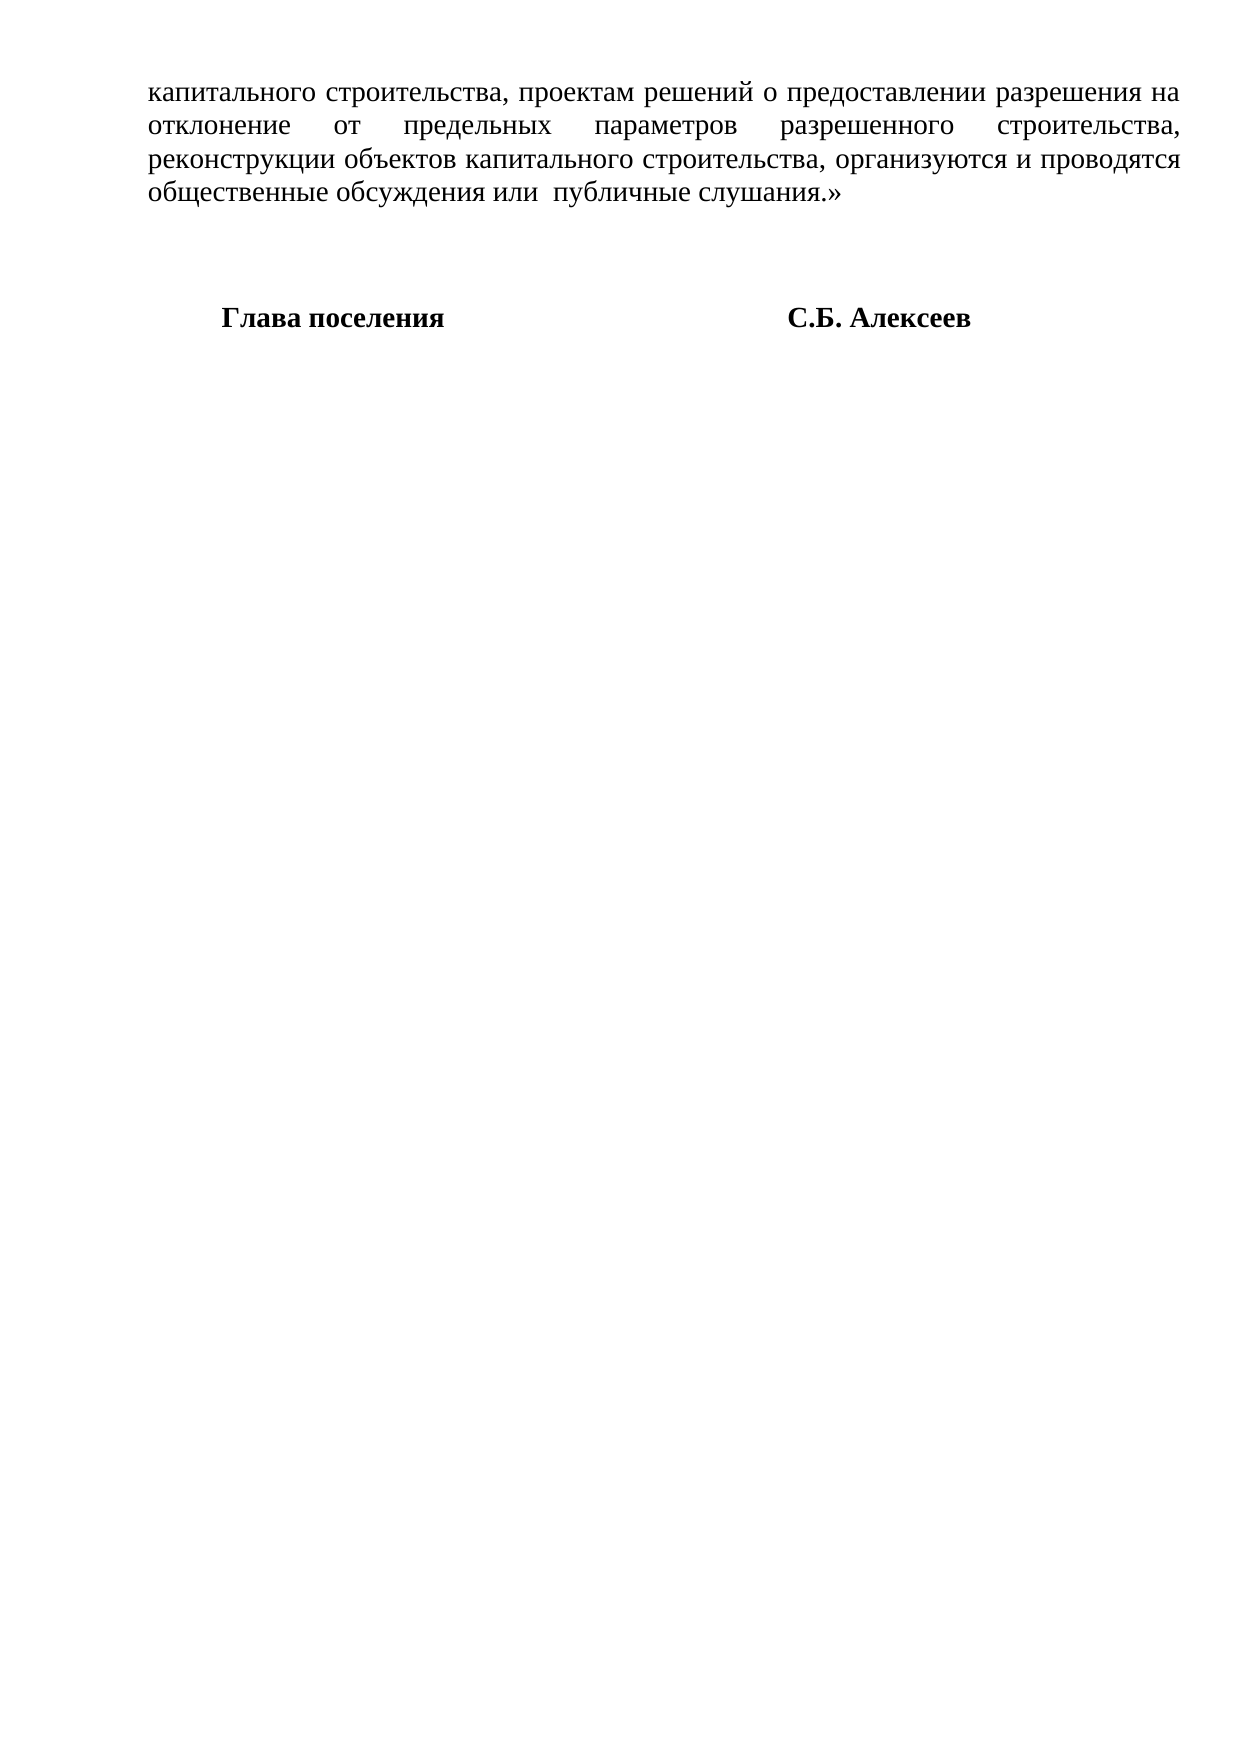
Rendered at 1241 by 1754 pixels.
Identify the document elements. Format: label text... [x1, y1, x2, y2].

text Глава поселения С.Б. Алексеев [148, 300, 1181, 334]
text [148, 74, 1181, 208]
